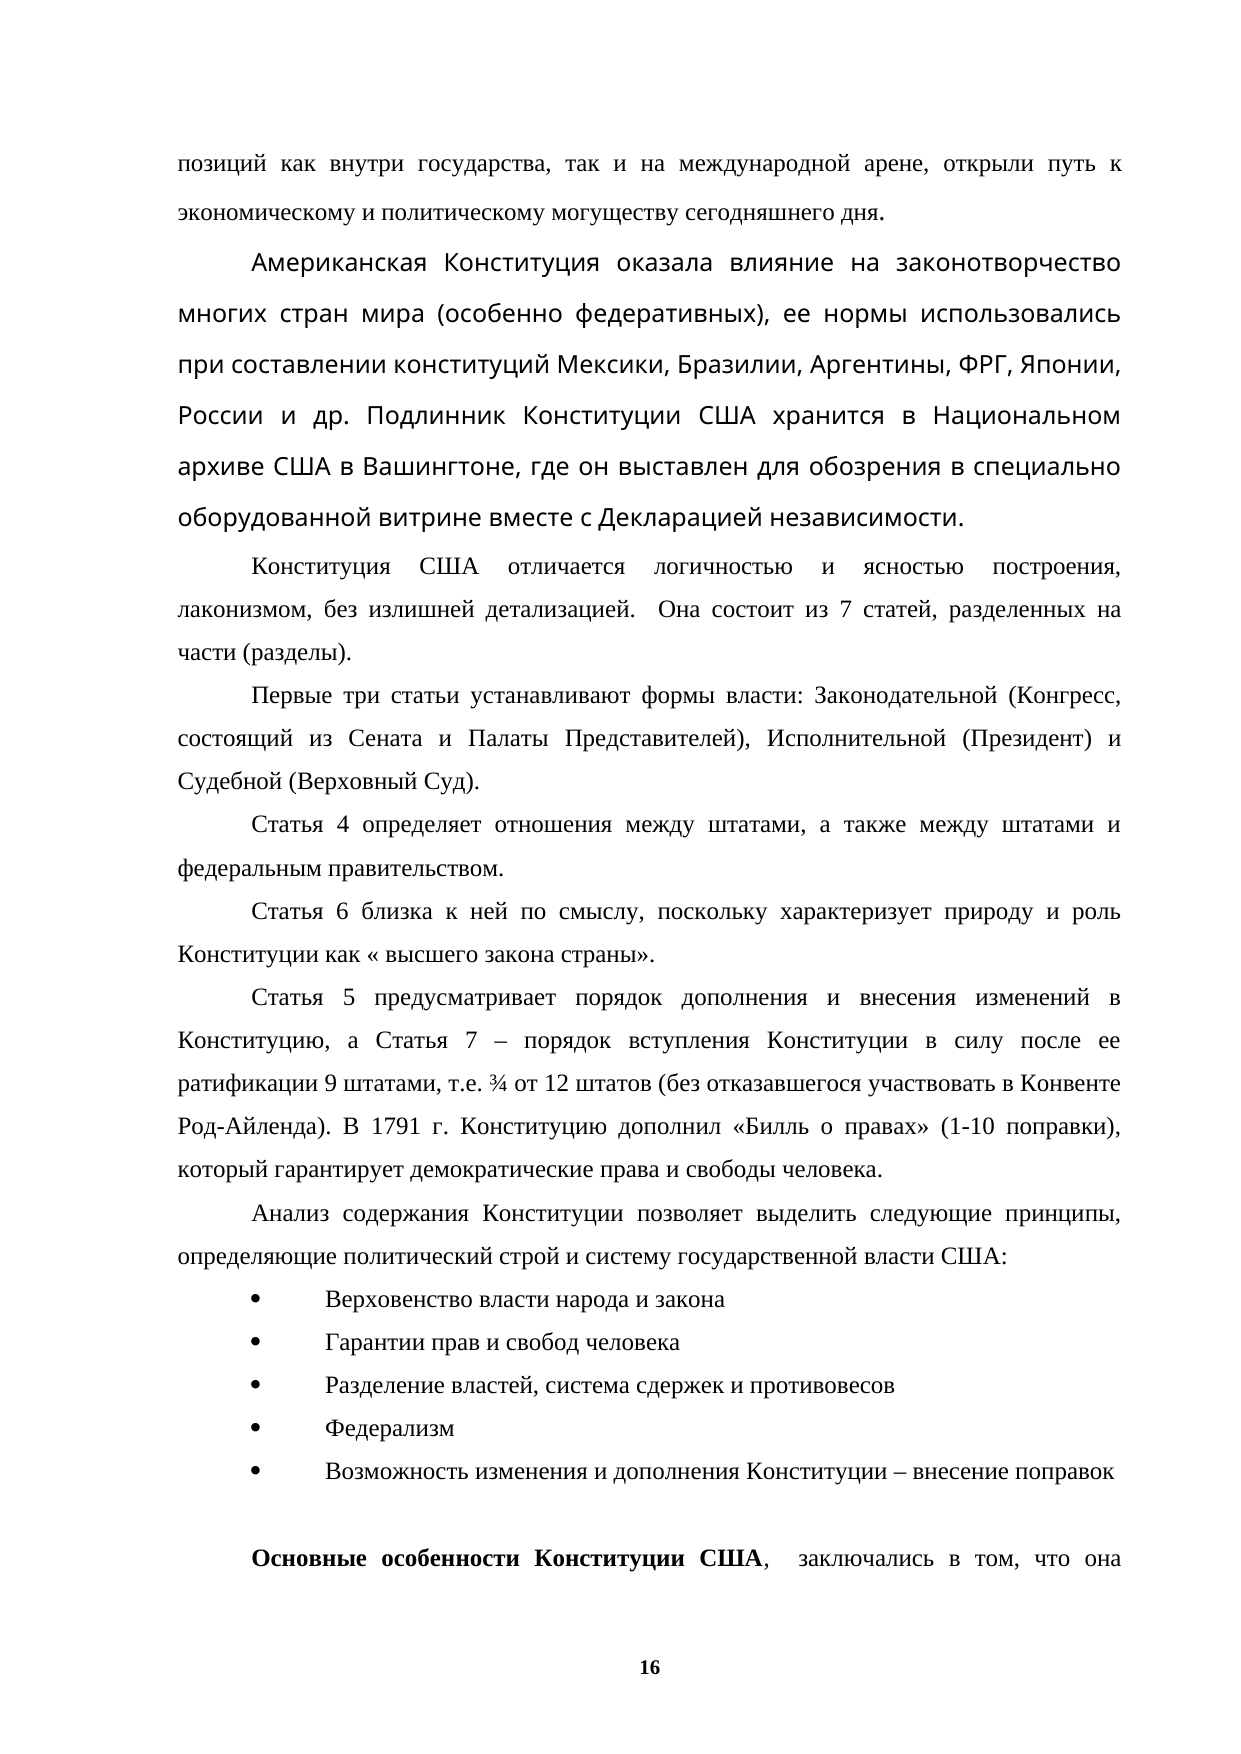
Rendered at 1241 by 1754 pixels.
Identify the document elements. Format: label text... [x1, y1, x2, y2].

list Гарантии прав и свобод человека [177, 1327, 1122, 1356]
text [177, 1543, 1122, 1571]
list Разделение властей, система сдержек и противовесов [177, 1370, 1122, 1399]
text Американская Конституция оказала влияние на законотворчество многих стран мира (особенно федеративных), ее нормы использовались при составлении конституций Мексики, Бразилии, Аргентины, ФРГ, Японии, России и др. Подлинник Конституции США хранится в Национальном архиве США в Вашингтоне, где он выставлен для обозрения в специально оборудованной витрине вместе с Декларацией независимости. [177, 244, 1122, 534]
text Статья 5 предусматривает порядок дополнения и внесения изменений в Конституцию, а Статья 7 – порядок вступления Конституции в силу после ее ратификации 9 штатами, т.е. ¾ от 12 штатов (без отказавшегося участвовать в Конвенте Род-Айленда). В 1791 г. Конституцию дополнил «Билль о правах» (1-10 поправки), который гарантирует демократические права и свободы человека. [177, 982, 1122, 1183]
list Верховенство власти народа и закона [177, 1284, 1122, 1313]
text Первые три статьи устанавливают формы власти: Законодательной (Конгресс, состоящий из Сената и Палаты Представителей), Исполнительной (Президент) и Судебной (Верховный Суд). [177, 680, 1122, 795]
list Возможность изменения и дополнения Конституции – внесение поправок [177, 1456, 1122, 1485]
text Анализ содержания Конституции позволяет выделить следующие принципы, определяющие политический строй и систему государственной власти США: [177, 1198, 1122, 1269]
text Статья 4 определяет отношения между штатами, а также между штатами и федеральным правительством. [177, 809, 1122, 881]
text Конституция США отличается логичностью и ясностью построения, лаконизмом, без излишней детализацией. Она состоит из 7 статей, разделенных на части (разделы). [177, 551, 1122, 666]
text Статья 6 близка к ней по смыслу, поскольку характеризует природу и роль Конституции как « высшего закона страны». [177, 896, 1122, 968]
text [177, 148, 1122, 227]
list Федерализм [177, 1413, 1122, 1442]
